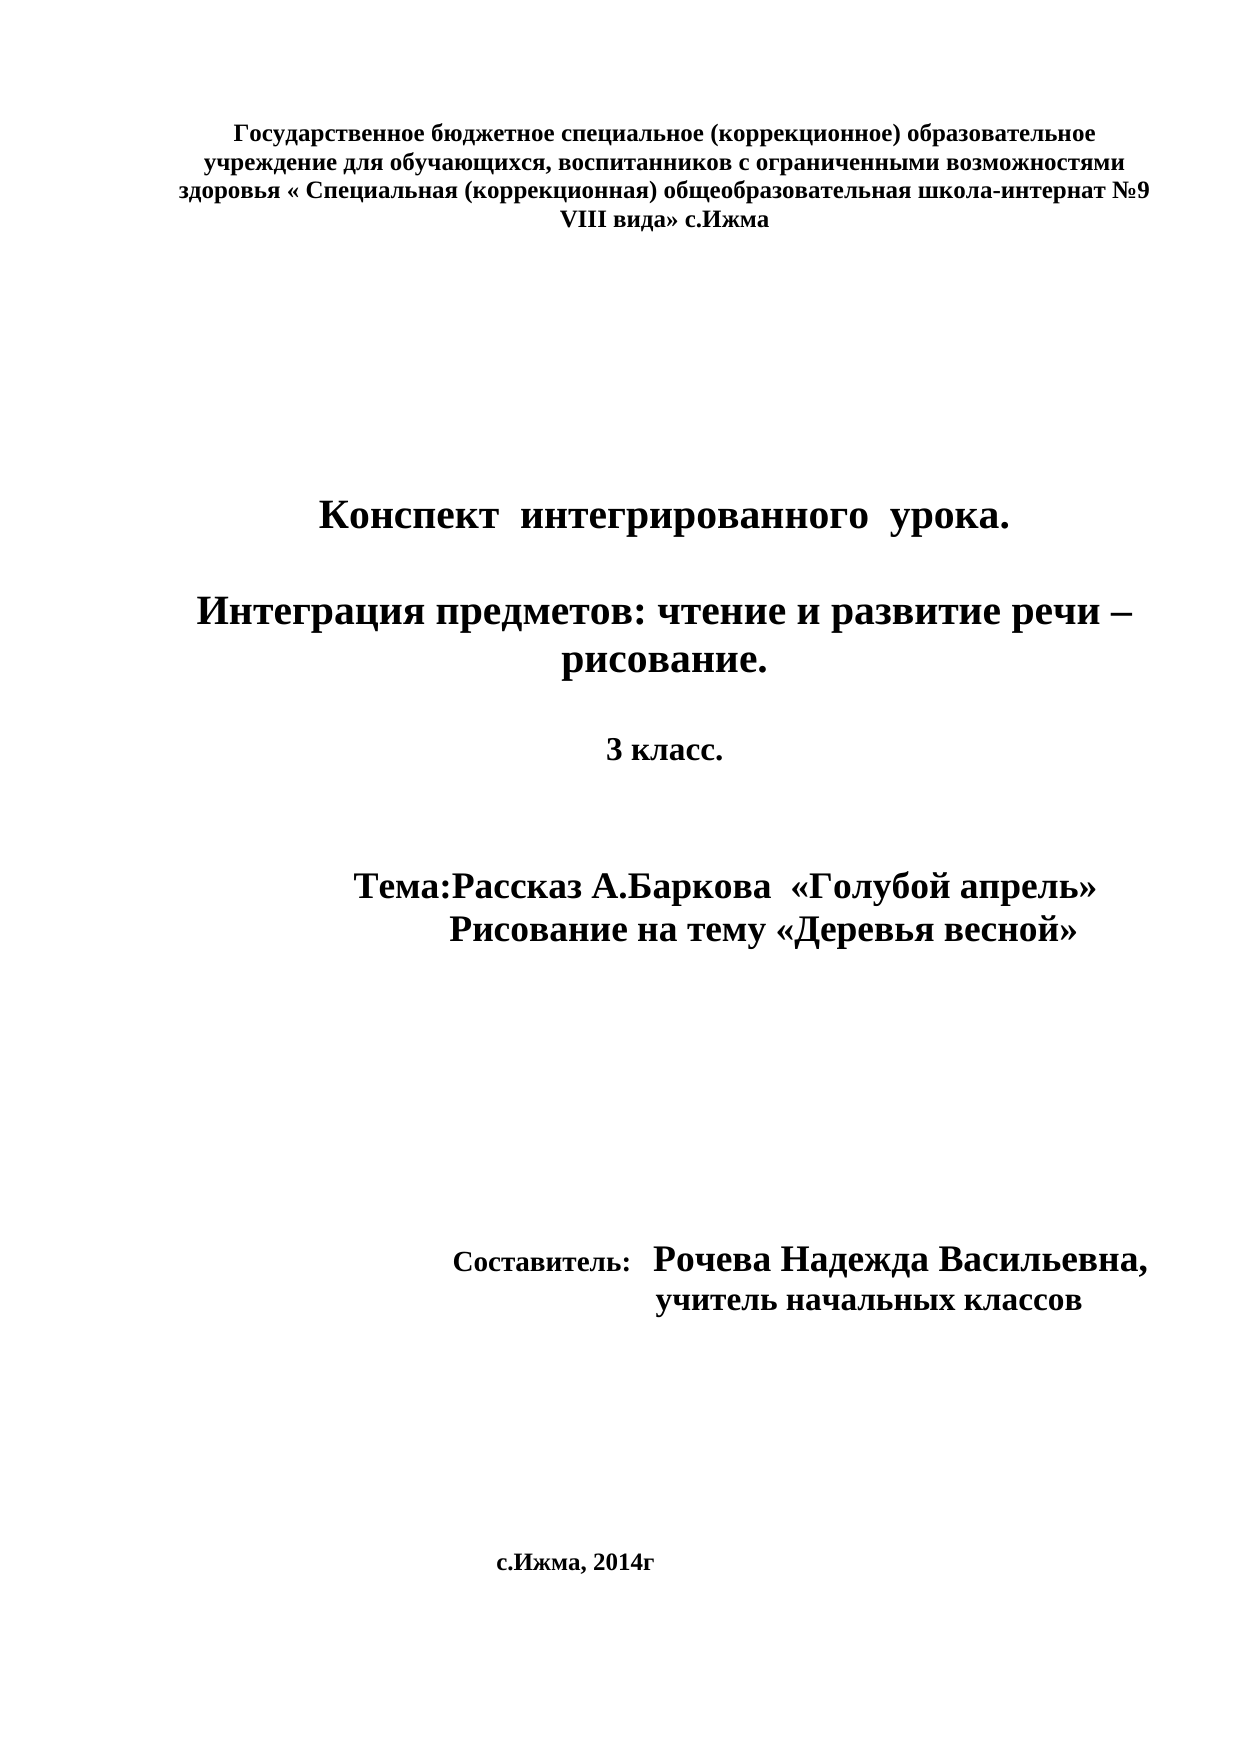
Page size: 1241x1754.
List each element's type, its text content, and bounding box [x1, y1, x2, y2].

text 3 класс. [177, 729, 1152, 768]
text Государственное бюджетное специальное (коррекционное) образовательное [177, 118, 1152, 147]
text учреждение для обучающихся, воспитанников с ограниченными возможностями здоровья « Специальная (коррекционная) общеобразовательная школа-интернат №9 VIII вида» с.Ижма [177, 147, 1152, 233]
text Конспект интегрированного урока. [177, 490, 1152, 538]
text Тема:Рассказ А.Баркова «Голубой апрель» [177, 863, 1152, 907]
text с.Ижма, 2014г [177, 1547, 1152, 1576]
text Рисование на тему «Деревья весной» [177, 907, 1152, 950]
text Составитель: Рочева Надежда Васильевна, [177, 1236, 1152, 1279]
text учитель начальных классов [177, 1279, 1152, 1318]
text Интеграция предметов: чтение и развитие речи – рисование. [177, 586, 1152, 681]
